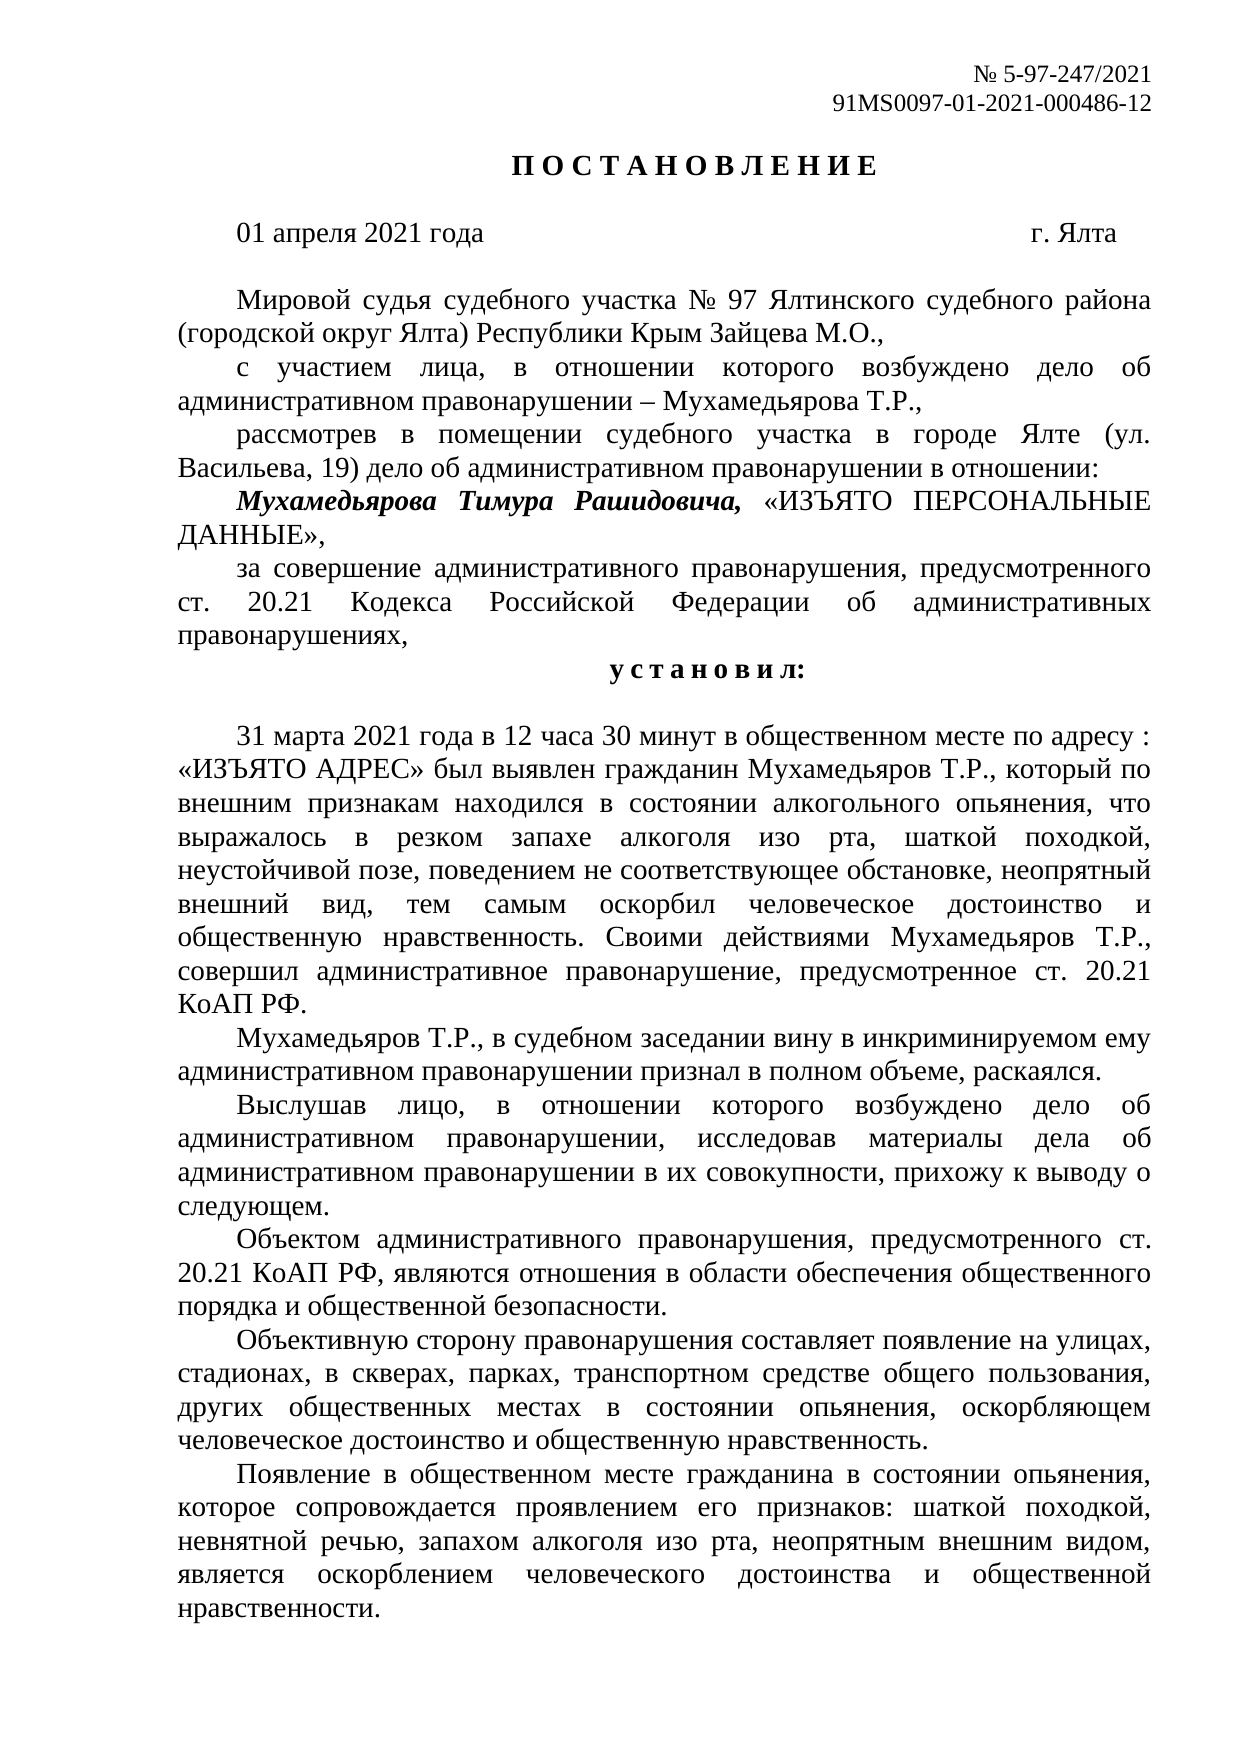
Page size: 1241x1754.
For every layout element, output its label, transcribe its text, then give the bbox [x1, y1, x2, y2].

text Объектом административного правонарушения, предусмотренного ст. 20.21 КоАП РФ, являются отношения в области обеспечения общественного порядка и общественной безопасности. [177, 1221, 1152, 1322]
text 01 апреля 2021 года г. Ялта [177, 215, 1152, 248]
text рассмотрев в помещении судебного участка в городе Ялте (ул. Васильева, 19) дело об административном правонарушении в отношении: [177, 416, 1152, 483]
text Мухамедьярова Тимура Рашидовича, «ИЗЪЯТО ПЕРСОНАЛЬНЫЕ ДАННЫЕ», [177, 483, 1152, 550]
text Выслушав лицо, в отношении которого возбуждено дело об административном правонарушении, исследовав материалы дела об административном правонарушении в их совокупности, прихожу к выводу о следующем. [177, 1087, 1152, 1221]
text Объективную сторону правонарушения составляет появление на улицах, стадионах, в скверах, парках, транспортном средстве общего пользования, других общественных местах в состоянии опьянения, оскорбляющем человеческое достоинство и общественную нравственность. [177, 1322, 1152, 1456]
text за совершение административного правонарушения, предусмотренного ст. 20.21 Кодекса Российской Федерации об административных правонарушениях, [177, 550, 1152, 651]
text установил: [177, 651, 1152, 684]
text с участием лица, в отношении которого возбуждено дело об административном правонарушении – Мухамедьярова Т.Р., [177, 349, 1152, 416]
text Мухамедьяров Т.Р., в судебном заседании вину в инкриминируемом ему административном правонарушении признал в полном объеме, раскаялся. [177, 1020, 1152, 1087]
text Мировой судья судебного участка № 97 Ялтинского судебного района (городской округ Ялта) Республики Крым Зайцева М.О., [177, 282, 1152, 349]
text № 5-97-247/2021 [930, 59, 1152, 88]
text Появление в общественном месте гражданина в состоянии опьянения, которое сопровождается проявлением его признаков: шаткой походкой, невнятной речью, запахом алкоголя изо рта, неопрятным внешним видом, является оскорблением человеческого достоинства и общественной нравственности. [177, 1456, 1152, 1624]
text 31 марта 2021 года в 12 часа 30 минут в общественном месте по адресу : «ИЗЪЯТО АДРЕС» был выявлен гражданин Мухамедьяров Т.Р., который по внешним признакам находился в состоянии алкогольного опьянения, что выражалось в резком запахе алкоголя изо рта, шаткой походкой, неустойчивой позе, поведением не соответствующее обстановке, неопрятный внешний вид, тем самым оскорбил человеческое достоинство и общественную нравственность. Своими действиями Мухамедьяров Т.Р., совершил административное правонарушение, предусмотренное ст. 20.21 КоАП РФ. [177, 718, 1152, 1020]
text П О С Т А Н О В Л Е Н И Е [177, 148, 1152, 181]
text 91MS0097-01-2021-000486-12 [177, 88, 1152, 117]
